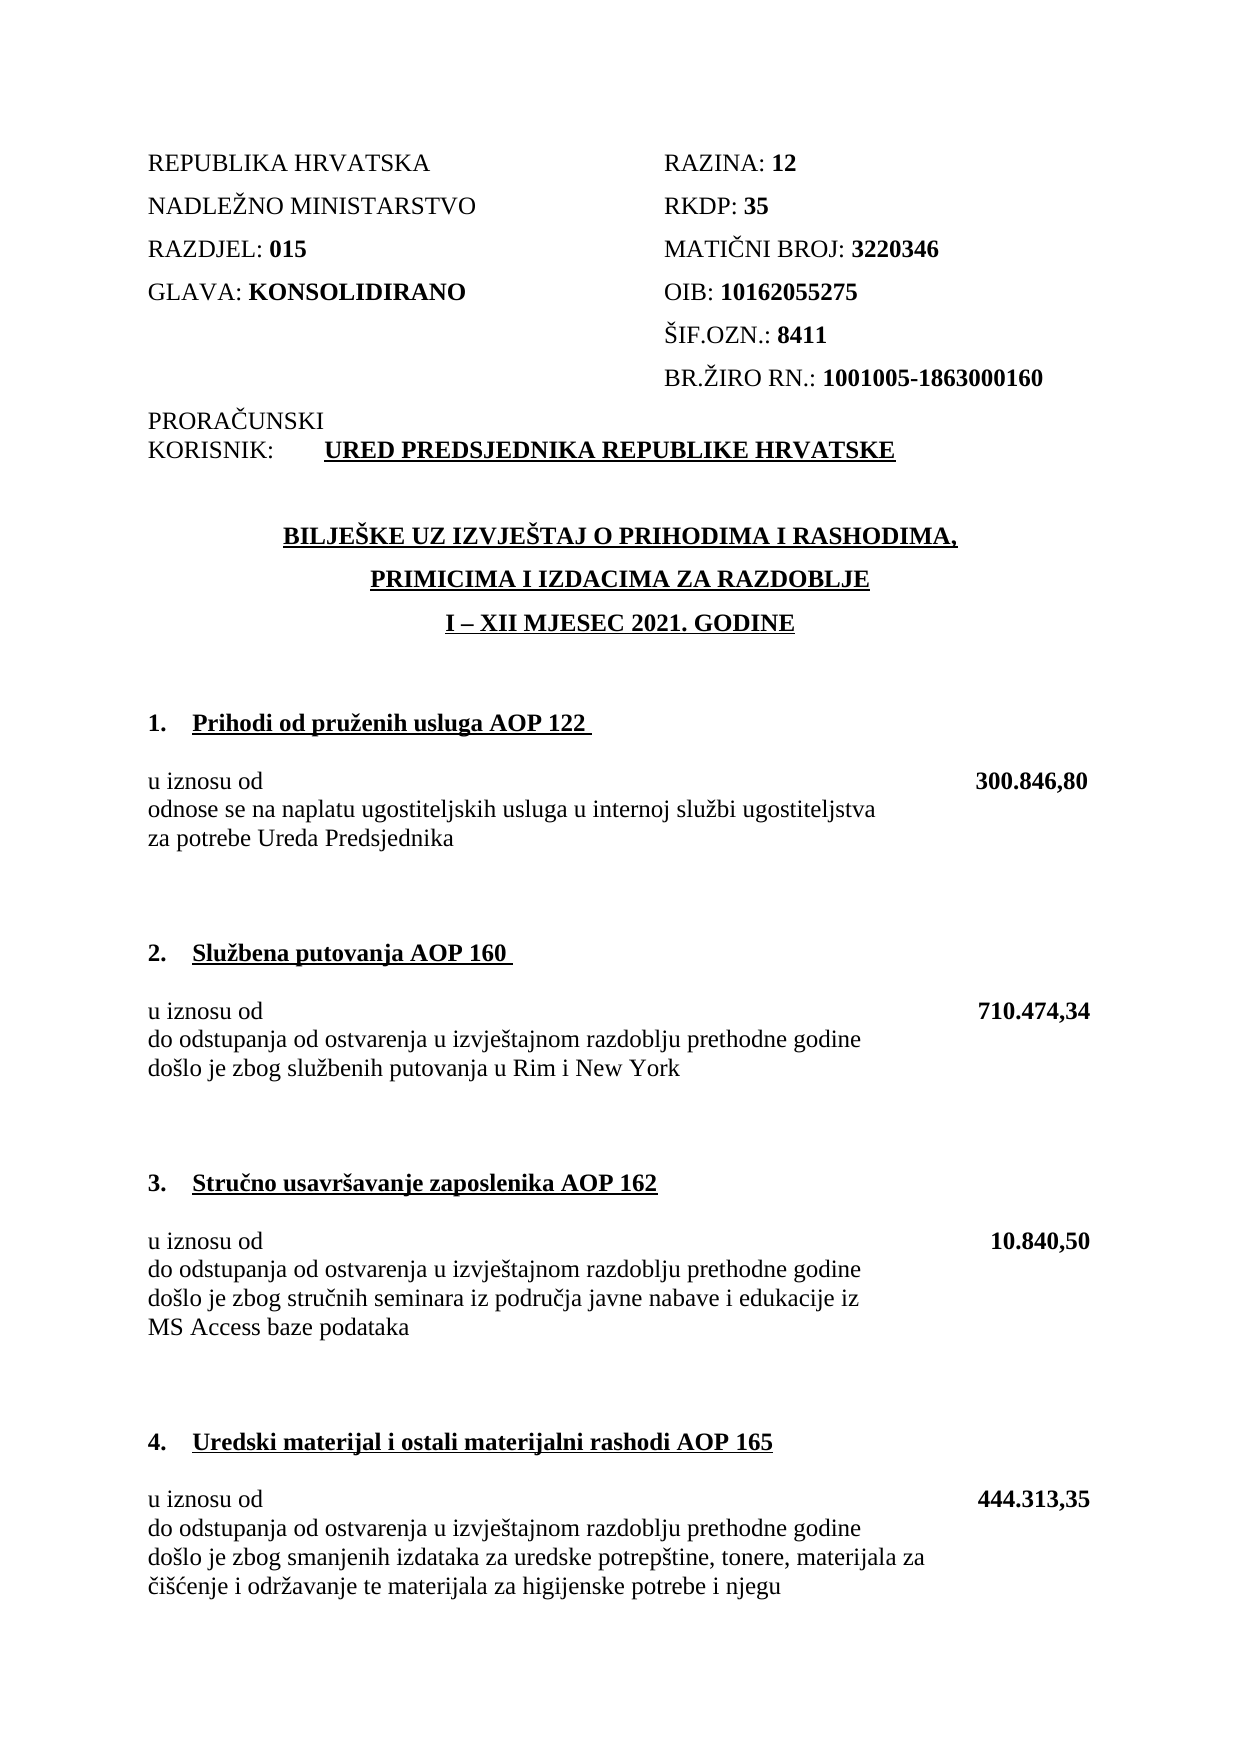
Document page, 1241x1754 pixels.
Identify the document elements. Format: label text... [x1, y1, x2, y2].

text u iznosu od 710.474,34 [148, 996, 1093, 1024]
text do odstupanja od ostvarenja u izvještajnom razdoblju prethodne godine [148, 1254, 1093, 1283]
text došlo je zbog stručnih seminara iz područja javne nabave i edukacije iz [148, 1283, 1093, 1312]
text u iznosu od 10.840,50 [148, 1226, 1093, 1254]
text RAZDJEL: 015 MATIČNI BROJ: 3220346 [148, 234, 1093, 263]
text ŠIF.OZN.: 8411 [148, 320, 1093, 349]
text KORISNIK: URED PREDSJEDNIKA REPUBLIKE HRVATSKE [148, 435, 1093, 464]
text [148, 1513, 1093, 1542]
text u iznosu od 300.846,80 [148, 766, 1093, 794]
list Prihodi od pruženih usluga AOP 122 [148, 708, 1093, 737]
text došlo je zbog smanjenih izdataka za uredske potrepštine, tonere, materijala za [148, 1542, 1093, 1571]
text BR.ŽIRO RN.: 1001005-1863000160 [148, 363, 1093, 392]
text PRIMICIMA I IZDACIMA ZA RAZDOBLJE [148, 564, 1093, 593]
text I – XII MJESEC 2021. GODINE [148, 608, 1093, 636]
text NADLEŽNO MINISTARSTVO RKDP: 35 [148, 191, 1093, 219]
text REPUBLIKA HRVATSKA RAZINA: 12 [148, 148, 1093, 176]
text do odstupanja od ostvarenja u izvještajnom razdoblju prethodne godine [148, 1024, 1093, 1053]
text MS Access baze podataka [148, 1312, 1093, 1341]
list Službena putovanja AOP 160 [148, 938, 1093, 967]
text došlo je zbog službenih putovanja u Rim i New York [148, 1053, 1093, 1082]
text odnose se na naplatu ugostiteljskih usluga u internoj službi ugostiteljstva [148, 794, 1093, 823]
text PRORAČUNSKI [148, 406, 1093, 435]
text BILJEŠKE UZ IZVJEŠTAJ O PRIHODIMA I RASHODIMA, [148, 521, 1093, 550]
list Stručno usavršavanje zaposlenika AOP 162 [148, 1168, 1093, 1197]
text za potrebe Ureda Predsjednika [148, 823, 1093, 852]
text čišćenje i održavanje te materijala za higijenske potrebe i njegu [148, 1571, 1093, 1599]
list Uredski materijal i ostali materijalni rashodi AOP 165 [148, 1427, 1093, 1456]
text GLAVA: KONSOLIDIRANO OIB: 10162055275 [148, 277, 1093, 306]
text u iznosu od 444.313,35 [148, 1484, 1093, 1513]
